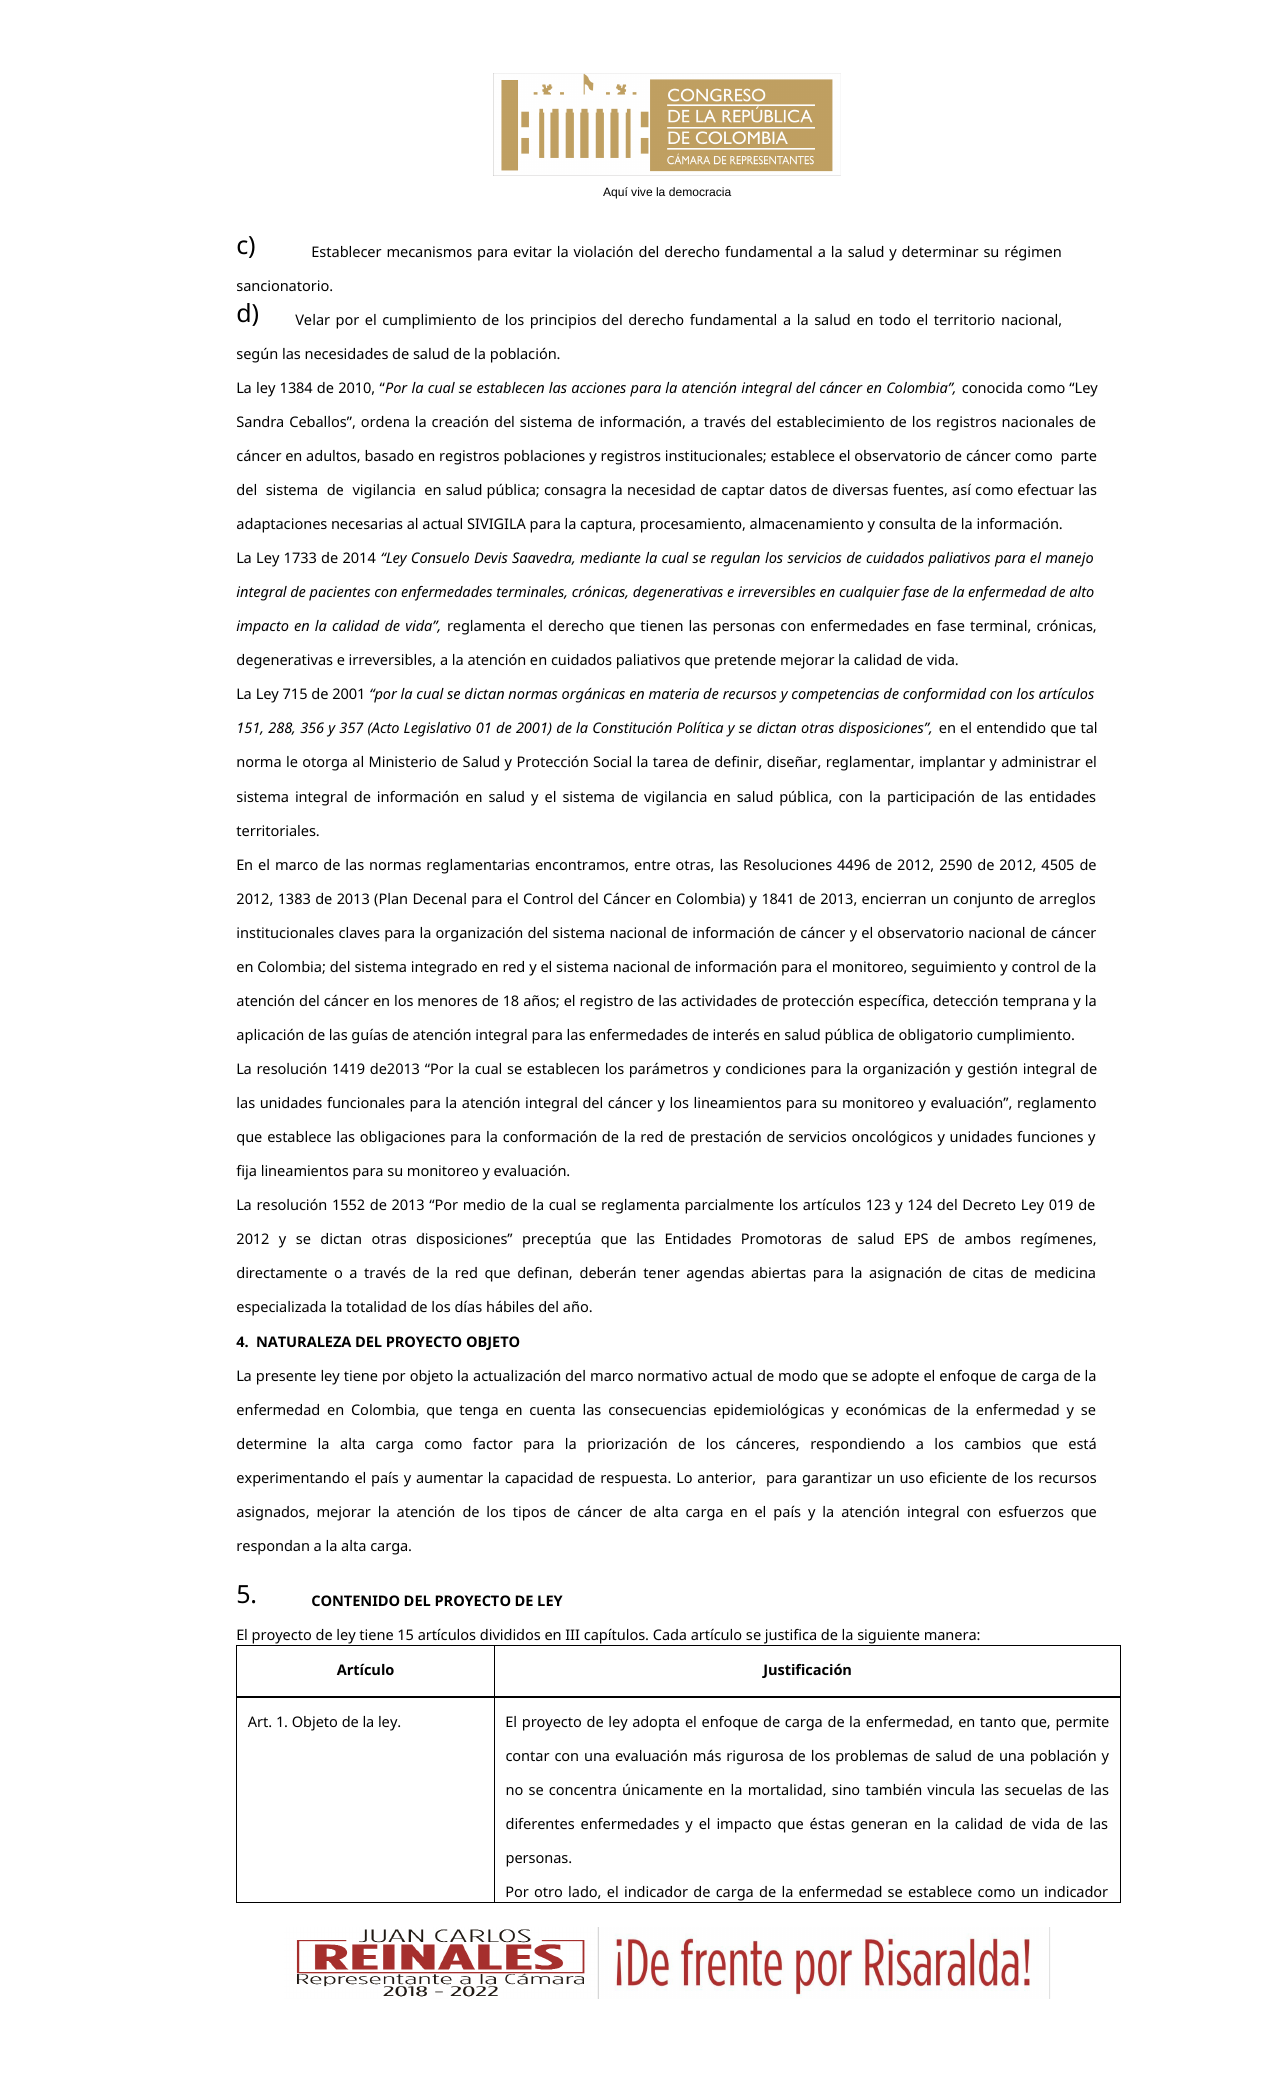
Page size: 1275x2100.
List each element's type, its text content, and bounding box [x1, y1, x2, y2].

text La resolución 1419 de2013 “Por la cual se establecen los parámetros y condiciones para la organización y gestión integral de las unidades funcionales para la atención integral del cáncer y los lineamientos para su monitoreo y evaluación”, reglamento que establece las obligaciones para la conformación de la red de prestación de servicios oncológicos y unidades funciones y fija lineamientos para su monitoreo y evaluación. [236, 1045, 1098, 1181]
list Establecer mecanismos para evitar la violación del derecho fundamental a la salud y determinar su régimen sancionatorio. [236, 227, 1063, 295]
picture [283, 1927, 1051, 1999]
text En el marco de las normas reglamentarias encontramos, entre otras, las Resoluciones 4496 de 2012, 2590 de 2012, 4505 de 2012, 1383 de 2013 (Plan Decenal para el Control del Cáncer en Colombia) y 1841 de 2013, encierran un conjunto de arreglos institucionales claves para la organización del sistema nacional de información de cáncer y el observatorio nacional de cáncer en Colombia; del sistema integrado en red y el sistema nacional de información para el monitoreo, seguimiento y control de la atención del cáncer en los menores de 18 años; el registro de las actividades de protección específica, detección temprana y la aplicación de las guías de atención integral para las enfermedades de interés en salud pública de obligatorio cumplimiento. [236, 840, 1098, 1045]
text La ley 1384 de 2010, “Por la cual se establecen las acciones para la atención integral del cáncer en Colombia”, conocida como “Ley Sandra Ceballos”, ordena la creación del sistema de información, a través del establecimiento de los registros nacionales de cáncer en adultos, basado en registros poblaciones y registros institucionales; establece el observatorio de cáncer como parte del sistema de vigilancia en salud pública; consagra la necesidad de captar datos de diversas fuentes, así como efectuar las adaptaciones necesarias al actual SIVIGILA para la captura, procesamiento, almacenamiento y consulta de la información. [236, 363, 1098, 534]
list Velar por el cumplimiento de los principios del derecho fundamental a la salud en todo el territorio nacional, según las necesidades de salud de la población. [236, 295, 1063, 363]
table_header Justificación [495, 1646, 1120, 1696]
text La Ley 1733 de 2014 “Ley Consuelo Devis Saavedra, mediante la cual se regulan los servicios de cuidados paliativos para el manejo integral de pacientes con enfermedades terminales, crónicas, degenerativas e irreversibles en cualquier fase de la enfermedad de alto impacto en la calidad de vida”, reglamenta el derecho que tienen las personas con enfermedades en fase terminal, crónicas, degenerativas e irreversibles, a la atención en cuidados paliativos que pretende mejorar la calidad de vida. [236, 534, 1098, 670]
text La presente ley tiene por objeto la actualización del marco normativo actual de modo que se adopte el enfoque de carga de la enfermedad en Colombia, que tenga en cuenta las consecuencias epidemiológicas y económicas de la enfermedad y se determine la alta carga como factor para la priorización de los cánceres, respondiendo a los cambios que está experimentando el país y aumentar la capacidad de respuesta. Lo anterior, para garantizar un uso eficiente de los recursos asignados, mejorar la atención de los tipos de cáncer de alta carga en el país y la atención integral con esfuerzos que respondan a la alta carga. [236, 1351, 1098, 1556]
table_cell Art. 1. Objeto de la ley. [237, 1698, 494, 1902]
text La resolución 1552 de 2013 “Por medio de la cual se reglamenta parcialmente los artículos 123 y 124 del Decreto Ley 019 de 2012 y se dictan otras disposiciones” preceptúa que las Entidades Promotoras de salud EPS de ambos regímenes, directamente o a través de la red que definan, deberán tener agendas abiertas para la asignación de citas de medicina especializada la totalidad de los días hábiles del año. [236, 1181, 1098, 1317]
text El proyecto de ley tiene 15 artículos divididos en III capítulos. Cada artículo se justifica de la siguiente manera: [236, 1611, 1098, 1645]
list CONTENIDO DEL PROYECTO DE LEY [236, 1577, 1098, 1611]
table_header Artículo [237, 1646, 494, 1696]
text La Ley 715 de 2001 “por la cual se dictan normas orgánicas en materia de recursos y competencias de conformidad con los artículos 151, 288, 356 y 357 (Acto Legislativo 01 de 2001) de la Constitución Política y se dictan otras disposiciones”, en el entendido que tal norma le otorga al Ministerio de Salud y Protección Social la tarea de definir, diseñar, reglamentar, implantar y administrar el sistema integral de información en salud y el sistema de vigilancia en salud pública, con la participación de las entidades territoriales. [236, 670, 1098, 840]
text 4. NATURALEZA DEL PROYECTO OBJETO [236, 1317, 1098, 1351]
picture [493, 73, 841, 176]
